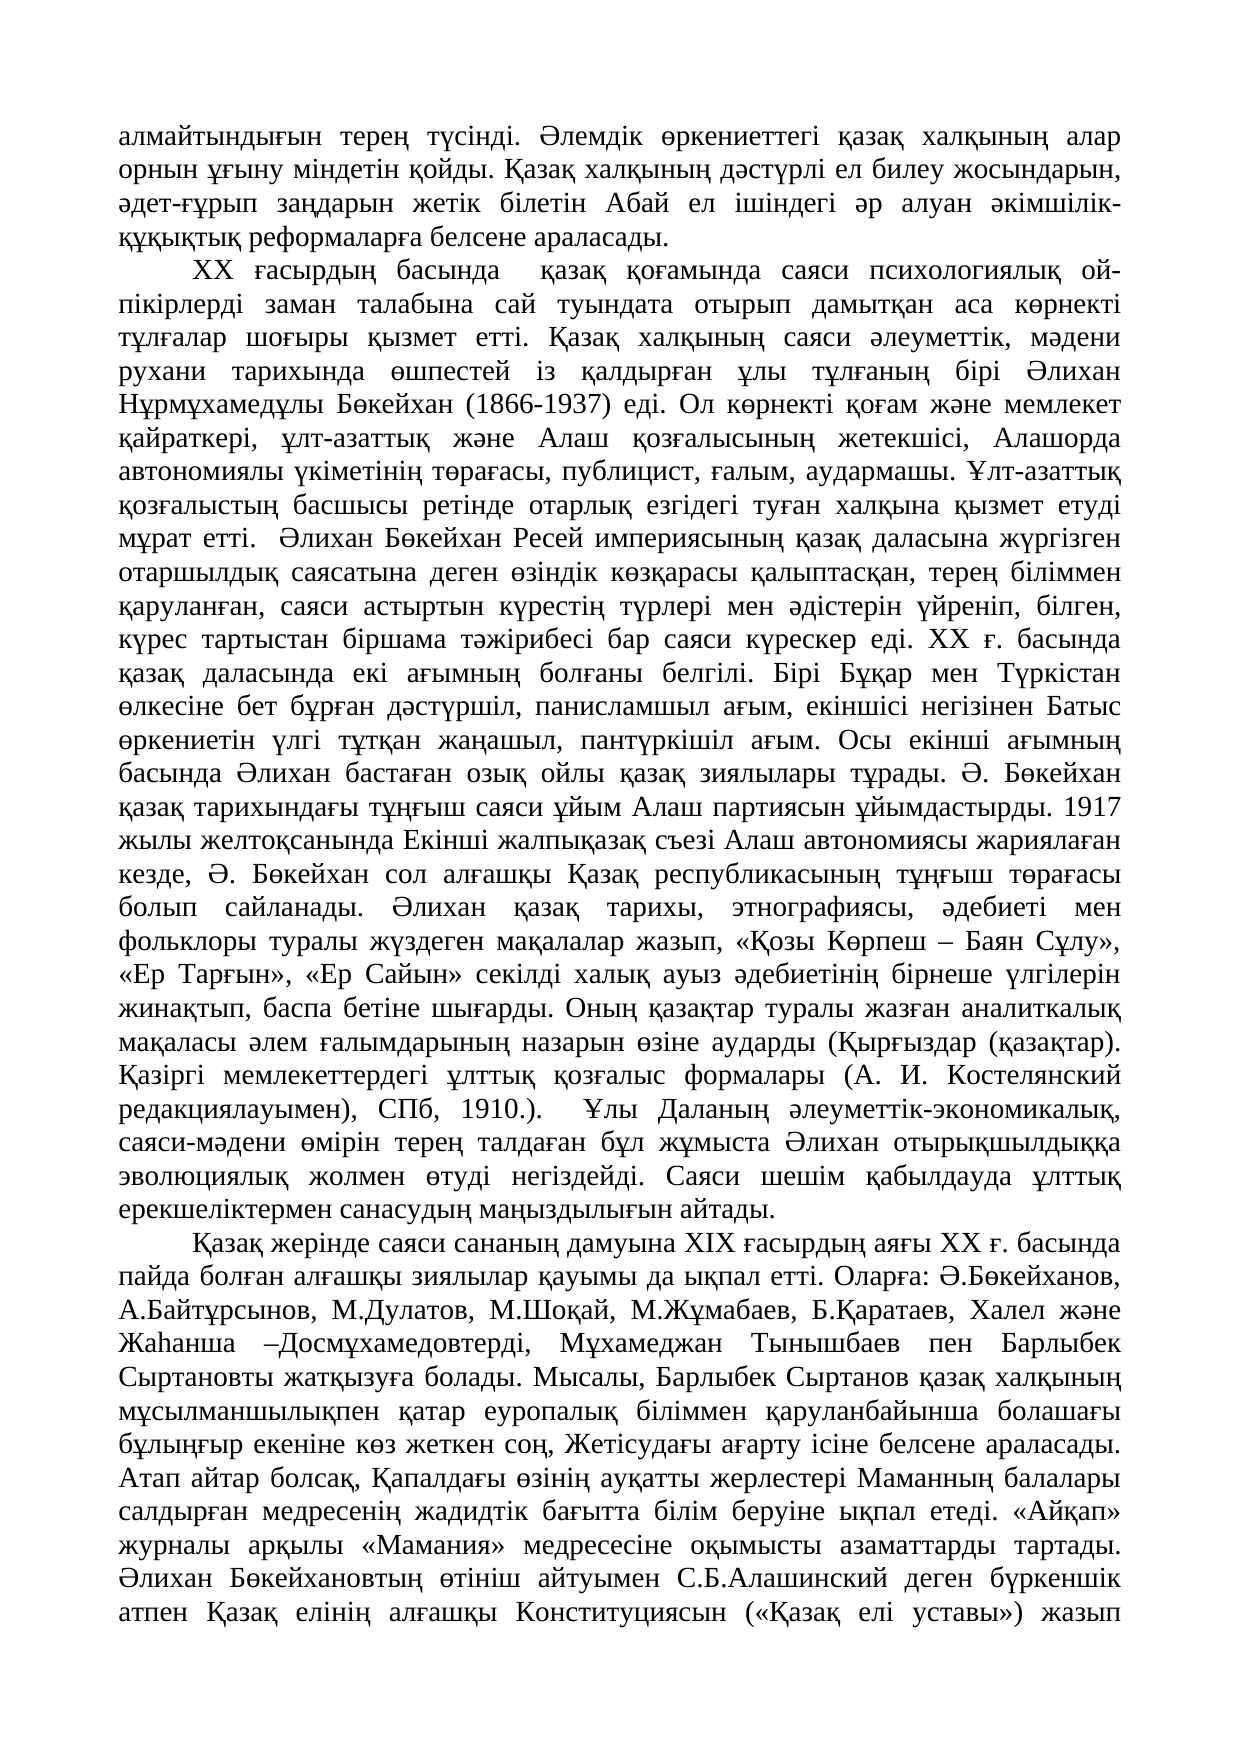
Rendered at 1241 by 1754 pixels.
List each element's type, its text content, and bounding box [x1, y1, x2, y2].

text ХХ ғасырдың басында қазақ қоғамында саяси психологиялық ой-пікірлерді заман талабына сай туындата отырып дамытқан аса көрнекті тұлғалар шоғыры қызмет етті. Қазақ халқының саяси әлеуметтік, мәдени рухани тарихында өшпестей із қалдырған ұлы тұлғаның бірі Әлихан Нұрмұхамедұлы Бөкейхан (1866-1937) еді. Ол көрнекті қоғам және мемлекет қайраткері, ұлт-азаттық және Алаш қозғалысының жетекшісі, Алашорда автономиялы үкіметінің төрағасы, публицист, ғалым, аудармашы. Ұлт-азаттық қозғалыстың басшысы ретінде отарлық езгідегі туған халқына қызмет етуді мұрат етті. Әлихан Бөкейхан Ресей империясының қазақ даласына жүргізген отаршылдық саясатына деген өзіндік көзқарасы қалыптасқан, терең біліммен қаруланған, саяси астыртын күрестің түрлері мен әдістерін үйреніп, білген, күрес тартыстан біршама тәжірибесі бар саяси күрескер еді. ХХ ғ. басында қазақ даласында екі ағымның болғаны белгілі. Бірі Бұқар мен Түркістан өлкесіне бет бұрған дәстүршіл, панисламшыл ағым, екіншісі негізінен Батыс өркениетін үлгі тұтқан жаңашыл, пантүркішіл ағым. Осы екінші ағымның басында Әлихан бастаған озық ойлы қазақ зиялылары тұрады. Ә. Бөкейхан қазақ тарихындағы тұңғыш саяси ұйым Алаш партиясын ұйымдастырды. 1917 жылы желтоқсанында Екінші жалпықазақ съезі Алаш автономиясы жариялаған кезде, Ә. Бөкейхан сол алғашқы Қазақ республикасының тұңғыш төрағасы болып сайланады. Әлихан қазақ тарихы, этнографиясы, әдебиеті мен фольклоры туралы жүздеген мақалалар жазып, «Қозы Көрпеш – Баян Сұлу», «Ер Тарғын», «Ер Сайын» секілді халық ауыз әдебиетінің бірнеше үлгілерін жинақтып, баспа бетіне шығарды. Оның қазақтар туралы жазған аналиткалық мақаласы әлем ғалымдарының назарын өзіне аударды (Қырғыздар (қазақтар). Қазіргі мемлекеттердегі ұлттық қозғалыс формалары (А. И. Костелянский редакциялауымен), СПб, 1910.). Ұлы Даланың әлеуметтік-экономикалық, саяси-мәдени өмірін терең талдаған бұл жұмыста Әлихан отырықшылдыққа эволюциялық жолмен өтуді негіздейді. Саяси шешім қабылдауда ұлттық ерекшеліктермен санасудың маңыздылығын айтады. [118, 252, 1122, 1225]
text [118, 118, 1122, 252]
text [118, 1225, 1122, 1627]
